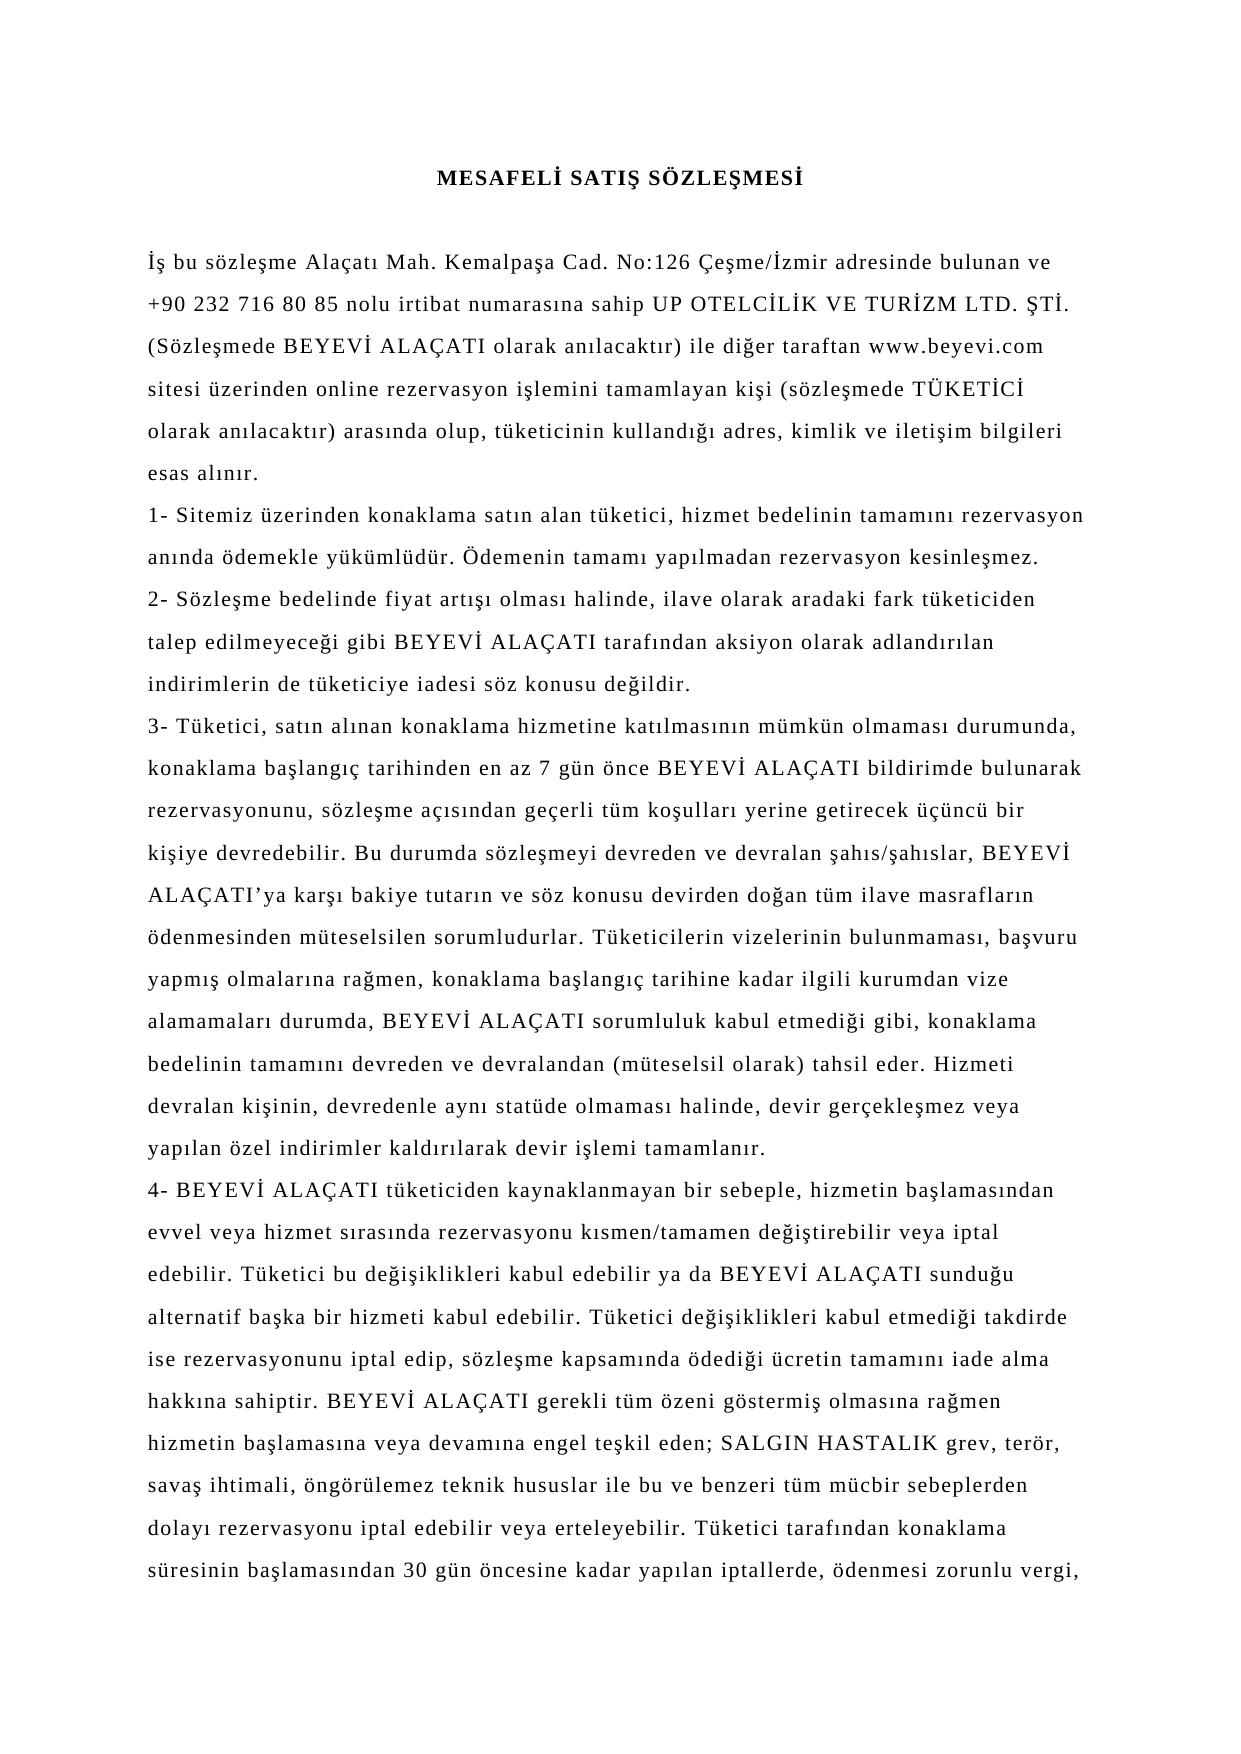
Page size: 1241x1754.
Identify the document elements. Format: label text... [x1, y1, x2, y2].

text 3- Tüketici, satın alınan konaklama hizmetine katılmasının mümkün olmaması durumunda, konaklama başlangıç tarihinden en az 7 gün önce BEYEVİ ALAÇATI bildirimde bulunarak rezervasyonunu, sözleşme açısından geçerli tüm koşulları yerine getirecek üçüncü bir kişiye devredebilir. Bu durumda sözleşmeyi devreden ve devralan şahıs/şahıslar, BEYEVİ ALAÇATI’ya karşı bakiye tutarın ve söz konusu devirden doğan tüm ilave masrafların ödenmesinden müteselsilen sorumludurlar. Tüketicilerin vizelerinin bulunmaması, başvuru yapmış olmalarına rağmen, konaklama başlangıç tarihine kadar ilgili kurumdan vize alamamaları durumda, BEYEVİ ALAÇATI sorumluluk kabul etmediği gibi, konaklama bedelinin tamamını devreden ve devralandan (müteselsil olarak) tahsil eder. Hizmeti devralan kişinin, devredenle aynı statüde olmaması halinde, devir gerçekleşmez veya yapılan özel indirimler kaldırılarak devir işlemi tamamlanır. [148, 696, 1093, 1160]
text 2- Sözleşme bedelinde fiyat artışı olması halinde, ilave olarak aradaki fark tüketiciden talep edilmeyeceği gibi BEYEVİ ALAÇATI tarafından aksiyon olarak adlandırılan indirimlerin de tüketiciye iadesi söz konusu değildir. [148, 569, 1093, 696]
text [148, 1160, 1093, 1582]
text MESAFELİ SATIŞ SÖZLEŞMESİ [148, 148, 1093, 190]
text 1- Sitemiz üzerinden konaklama satın alan tüketici, hizmet bedelinin tamamını rezervasyon anında ödemekle yükümlüdür. Ödemenin tamamı yapılmadan rezervasyon kesinleşmez. [148, 485, 1093, 569]
text İş bu sözleşme Alaçatı Mah. Kemalpaşa Cad. No:126 Çeşme/İzmir adresinde bulunan ve +90 232 716 80 85 nolu irtibat numarasına sahip UP OTELCİLİK VE TURİZM LTD. ŞTİ. (Sözleşmede BEYEVİ ALAÇATI olarak anılacaktır) ile diğer taraftan www.beyevi.com sitesi üzerinden online rezervasyon işlemini tamamlayan kişi (sözleşmede TÜKETİCİ olarak anılacaktır) arasında olup, tüketicinin kullandığı adres, kimlik ve iletişim bilgileri esas alınır. [148, 232, 1093, 485]
